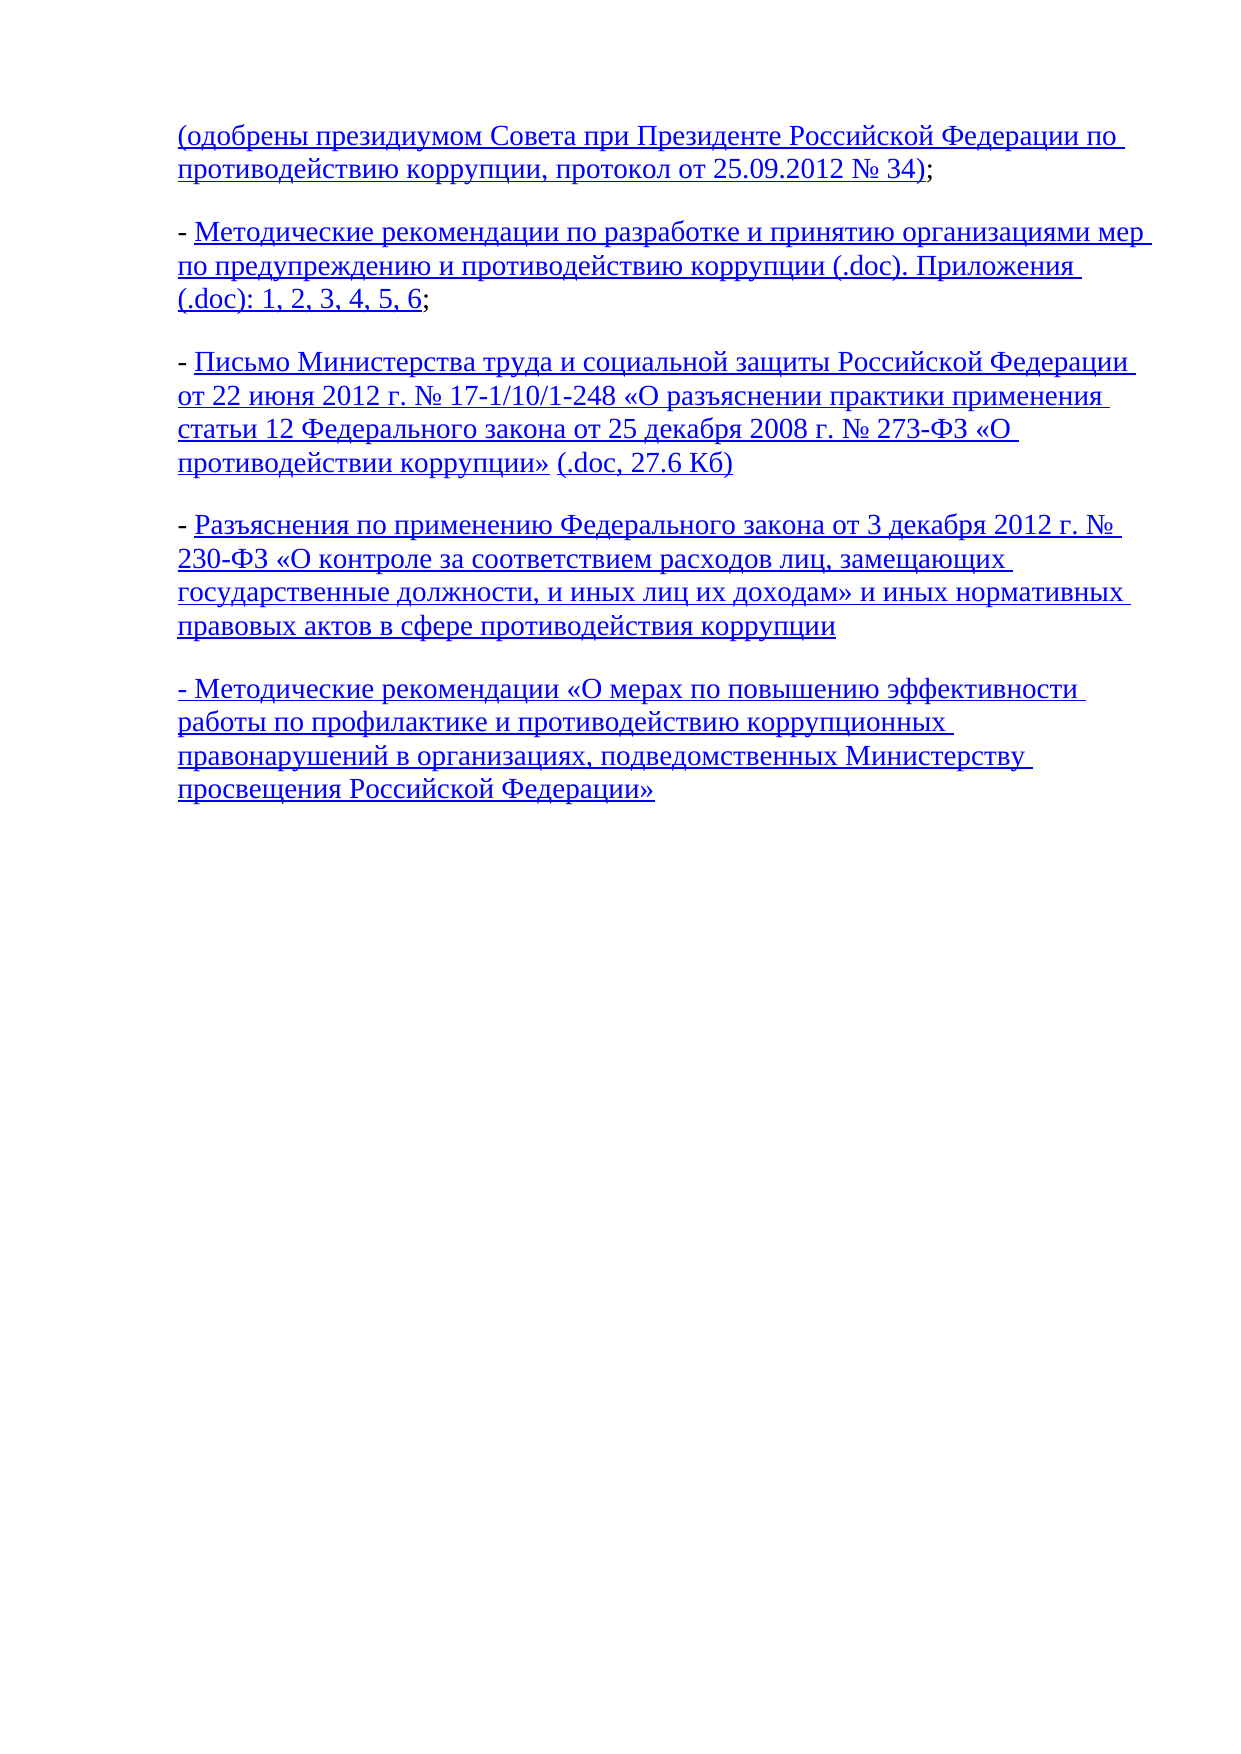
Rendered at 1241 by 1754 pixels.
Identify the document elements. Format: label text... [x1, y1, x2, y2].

text - Письмо Министерства труда и социальной защиты Российской Федерации от 22 июня 2012 г. № 17-1/10/1-248 «О разъяснении практики применения статьи 12 Федерального закона от 25 декабря 2008 г. № 273-ФЗ «О противодействии коррупции» (.doc, 27.6 Кб) [177, 344, 1152, 478]
text - Разъяснения по применению Федерального закона от 3 декабря 2012 г. № 230-ФЗ «О контроле за соответствием расходов лиц, замещающих государственные должности, и иных лиц их доходам» и иных нормативных правовых актов в сфере противодействия коррупции [177, 507, 1152, 642]
text - Методические рекомендации по разработке и принятию организациями мер по предупреждению и противодействию коррупции (.doc). Приложения (.doc): 1, 2, 3, 4, 5, 6; [177, 214, 1152, 315]
text - Методические рекомендации «О мерах по повышению эффективности работы по профилактике и противодействию коррупционных правонарушений в организациях, подведомственных Министерству просвещения Российской Федерации» [177, 671, 1152, 805]
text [177, 118, 1152, 185]
